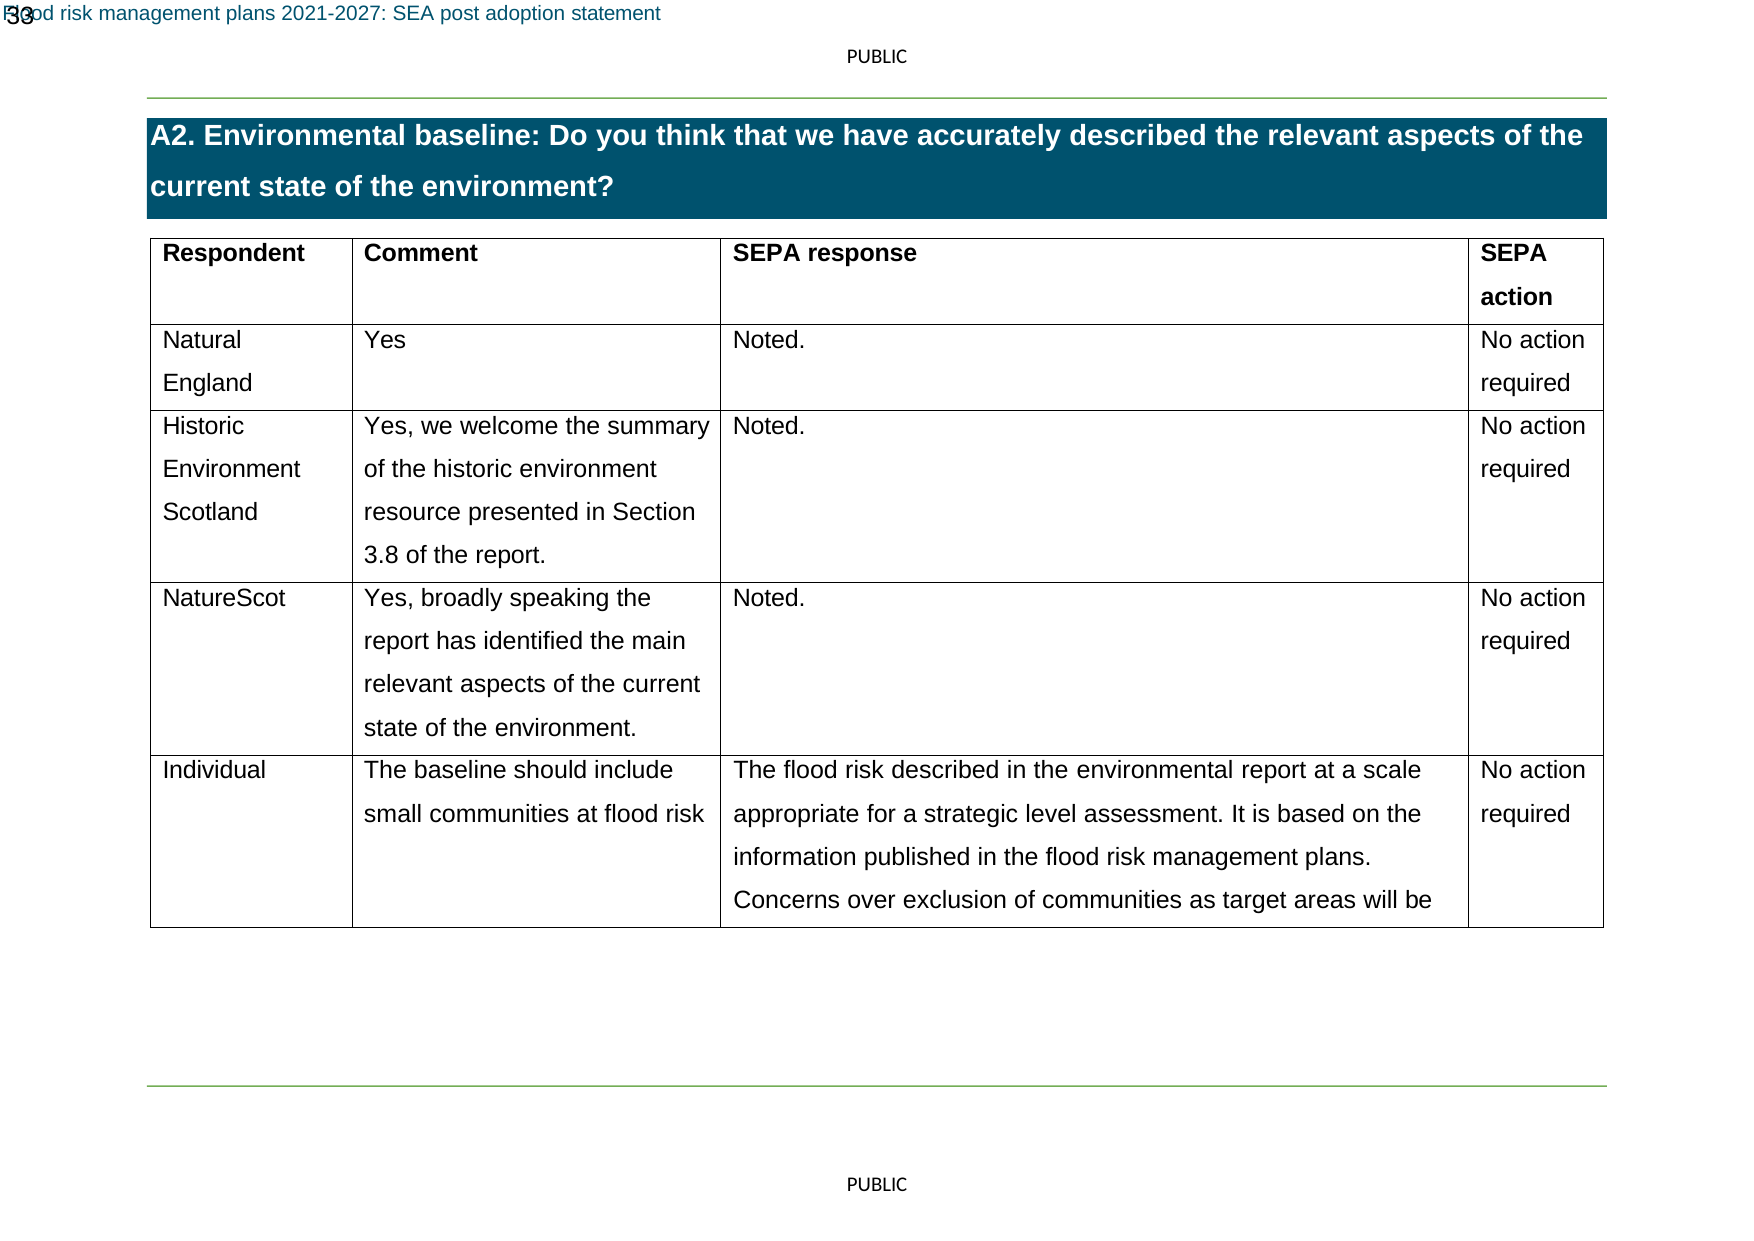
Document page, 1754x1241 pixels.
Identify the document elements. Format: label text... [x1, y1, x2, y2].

table_cell Historic Environment Scotland [151, 411, 352, 582]
table_cell No action required [1469, 411, 1603, 582]
table_cell Yes, we welcome the summary of the historic environment resource presented in Section 3.8 of the report. [353, 411, 720, 582]
table_cell Individual [151, 756, 352, 927]
table_cell Noted. [721, 583, 1468, 754]
table_cell No action required [1469, 583, 1603, 754]
table_cell Yes, broadly speaking the report has identified the main relevant aspects of the current state of the environment. [353, 583, 720, 754]
table_header Comment [353, 239, 720, 323]
table_cell The baseline should include small communities at flood risk [353, 756, 720, 927]
table_header SEPA action [1469, 239, 1603, 323]
table_header SEPA response [721, 239, 1468, 323]
table_cell Natural England [151, 325, 352, 410]
table_cell Yes [353, 325, 720, 410]
table_cell NatureScot [151, 583, 352, 754]
table_cell No action required [1469, 325, 1603, 410]
table_cell Noted. [721, 325, 1468, 410]
table_header Respondent [151, 239, 352, 323]
table_cell The flood risk described in the environmental report at a scale appropriate for a strategic level assessment. It is based on the information published in the flood risk management plans. Concerns over exclusion of communities as target areas will be [721, 756, 1468, 927]
table_cell Noted. [721, 411, 1468, 582]
table_cell No action required [1469, 756, 1603, 927]
